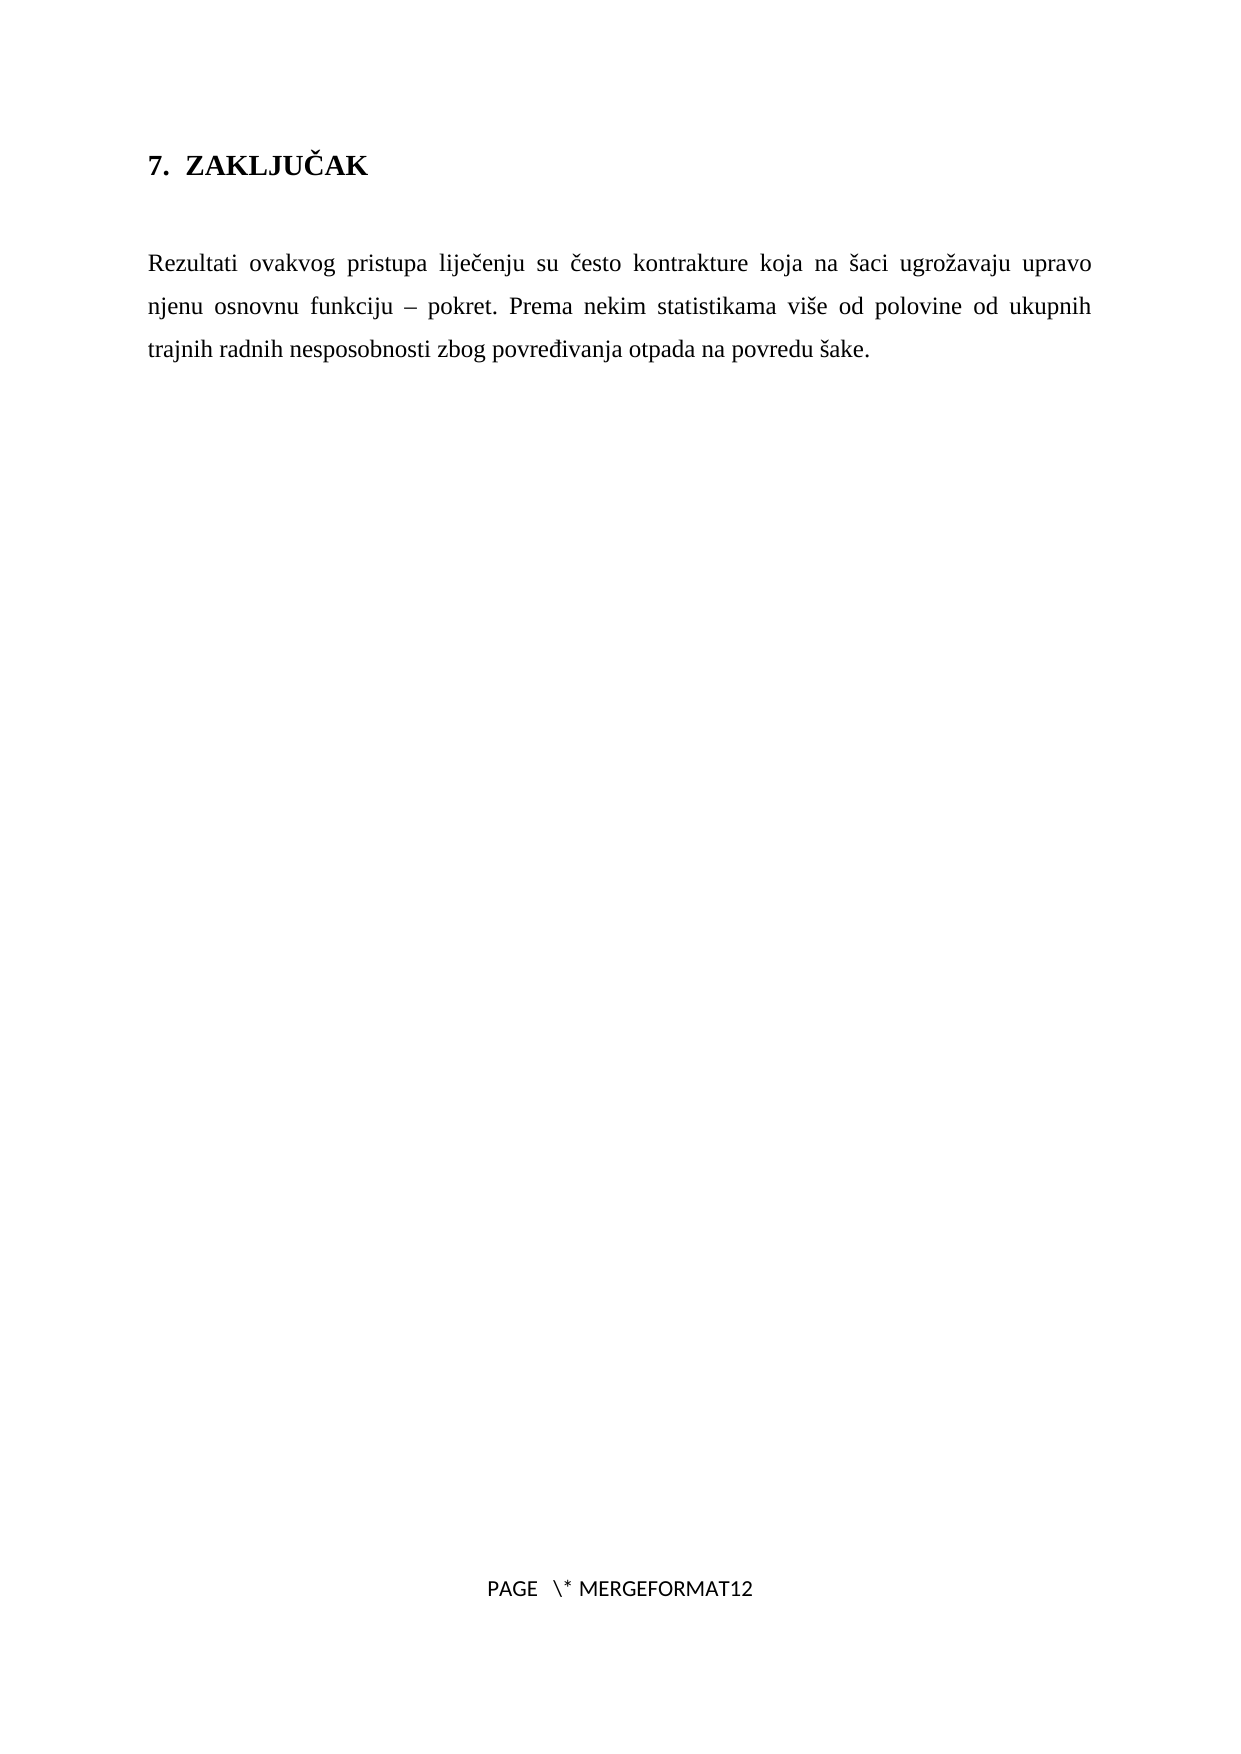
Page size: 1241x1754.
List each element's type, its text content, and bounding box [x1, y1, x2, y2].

list ZAKLJUČAK [148, 148, 1093, 181]
text Rezultati ovakvog pristupa liječenju su često kontrakture koja na šaci ugrožavaju upravo njenu osnovnu funkciju – pokret. Prema nekim statistikama više od polovine od ukupnih trajnih radnih nesposobnosti zbog povređivanja otpada na povredu šake. [148, 248, 1093, 363]
